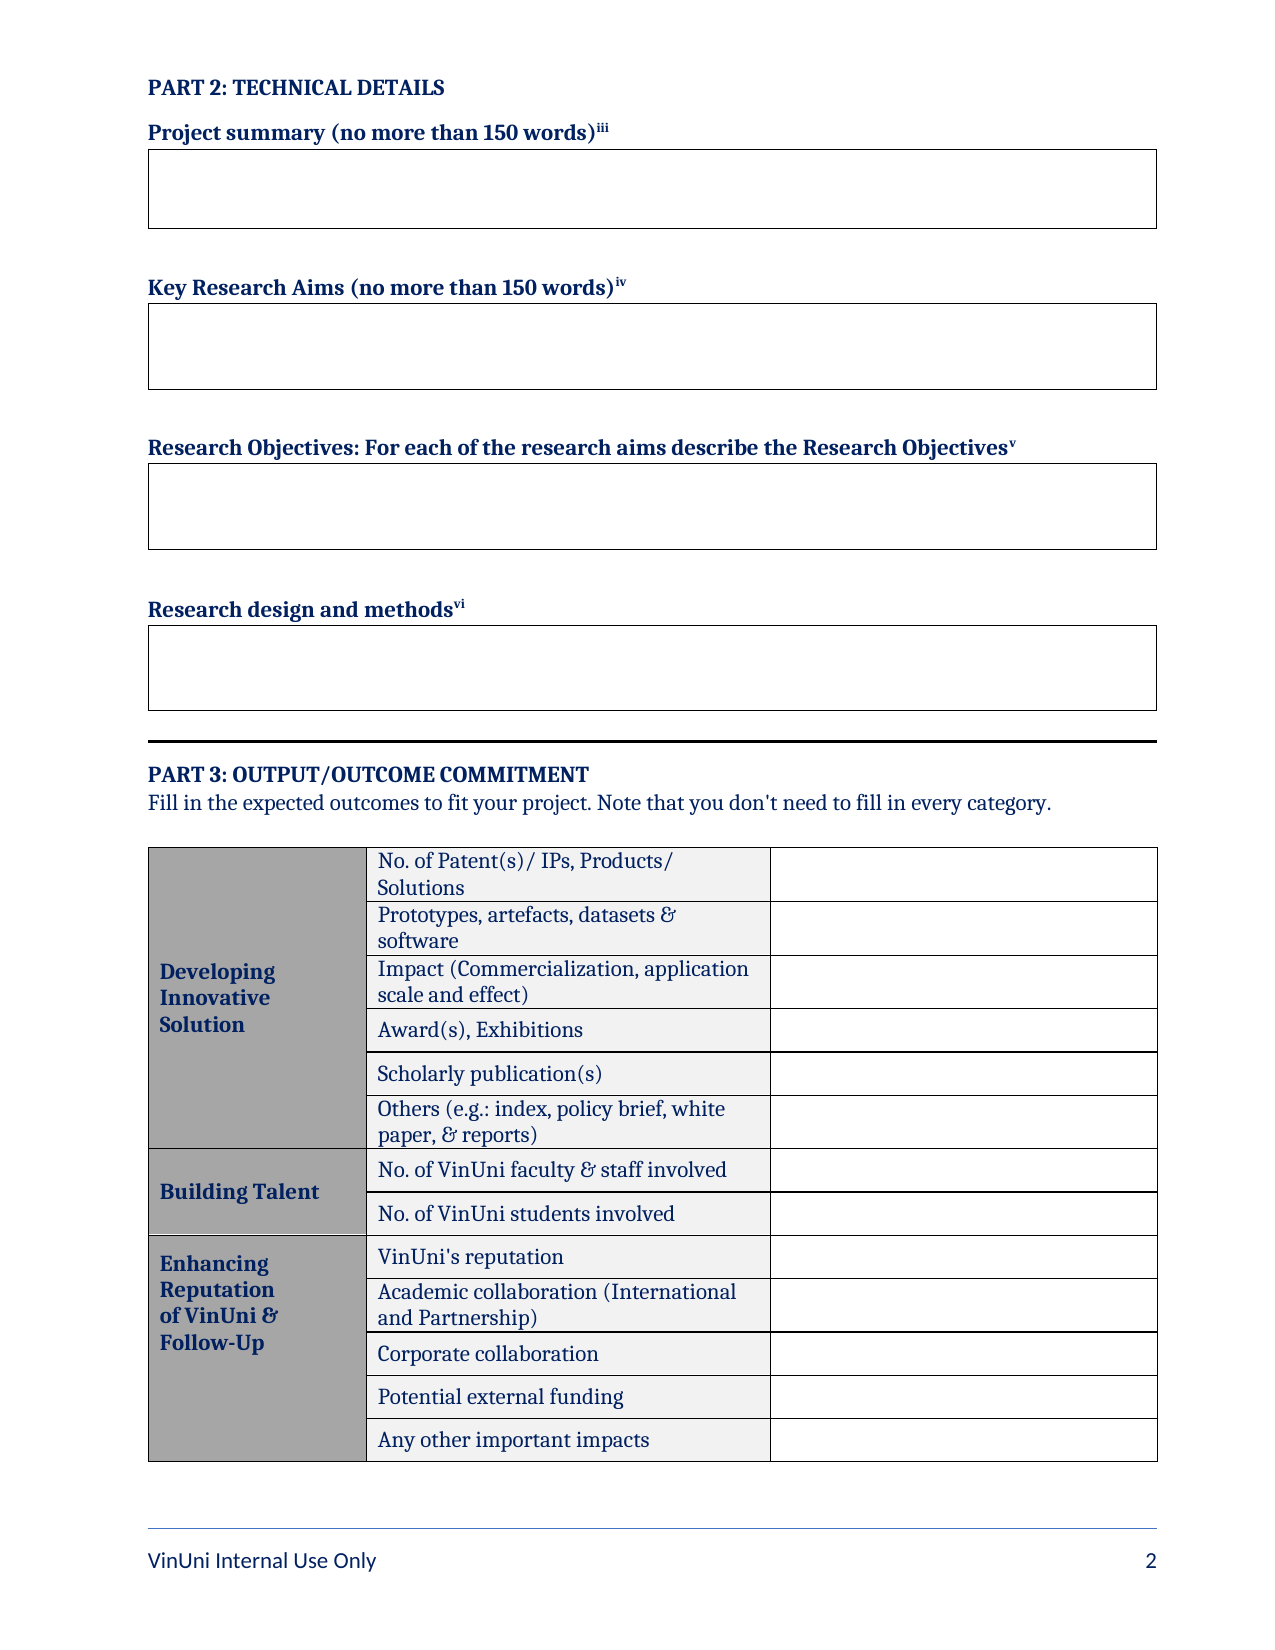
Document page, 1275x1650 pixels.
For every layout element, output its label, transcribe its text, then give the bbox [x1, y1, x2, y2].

table_header [771, 848, 1157, 901]
table_cell [771, 1053, 1157, 1094]
table_header [149, 150, 1156, 228]
text Key Research Aims (no more than 150 words) [148, 274, 1157, 301]
table_cell Scholarly publication(s) [367, 1053, 770, 1094]
table_cell [771, 902, 1157, 954]
table_cell [771, 956, 1157, 1008]
table_cell [771, 1009, 1157, 1051]
table_cell [771, 1236, 1157, 1278]
table_cell [771, 1376, 1157, 1418]
table_cell Any other important impacts [367, 1419, 770, 1461]
table_cell [771, 1193, 1157, 1234]
text Project summary (no more than 150 words) [148, 120, 1157, 146]
table_cell No. of VinUni students involved [367, 1193, 770, 1234]
table_header [149, 464, 1156, 549]
table_cell Impact (Commercialization, application scale and effect) [367, 956, 770, 1008]
table_cell Building Talent [149, 1149, 366, 1234]
table_cell [771, 1333, 1157, 1374]
table_cell [771, 1149, 1157, 1191]
text Research Objectives: For each of the research aims describe the Research Objectives [148, 435, 1157, 461]
table_header [149, 304, 1156, 389]
table_cell [771, 1419, 1157, 1461]
table_cell No. of VinUni faculty & staff involved [367, 1149, 770, 1191]
table_cell Potential external funding [367, 1376, 770, 1418]
text PART 2: TECHNICAL DETAILS [148, 75, 1157, 101]
table_cell VinUni's reputation [367, 1236, 770, 1278]
table_cell [771, 1096, 1157, 1148]
text PART 3: OUTPUT/OUTCOME COMMITMENT [148, 762, 1157, 788]
table_cell Corporate collaboration [367, 1333, 770, 1374]
table_cell Prototypes, artefacts, datasets & software [367, 902, 770, 954]
table_cell Academic collaboration (International and Partnership) [367, 1279, 770, 1331]
table_cell Award(s), Exhibitions [367, 1009, 770, 1051]
table_cell Enhancing Reputation of VinUni & Follow-Up [149, 1236, 366, 1461]
table_header [149, 626, 1156, 710]
table_cell Others (e.g.: index, policy brief, white paper, & reports) [367, 1096, 770, 1148]
text Fill in the expected outcomes to fit your project. Note that you don't need to fill in every category. [148, 790, 1157, 817]
table_header No. of Patent(s)/ IPs, Products/ Solutions [367, 848, 770, 901]
table_header Developing Innovative Solution [149, 848, 366, 1148]
table_cell [771, 1279, 1157, 1331]
text Research design and methods [148, 597, 1157, 623]
